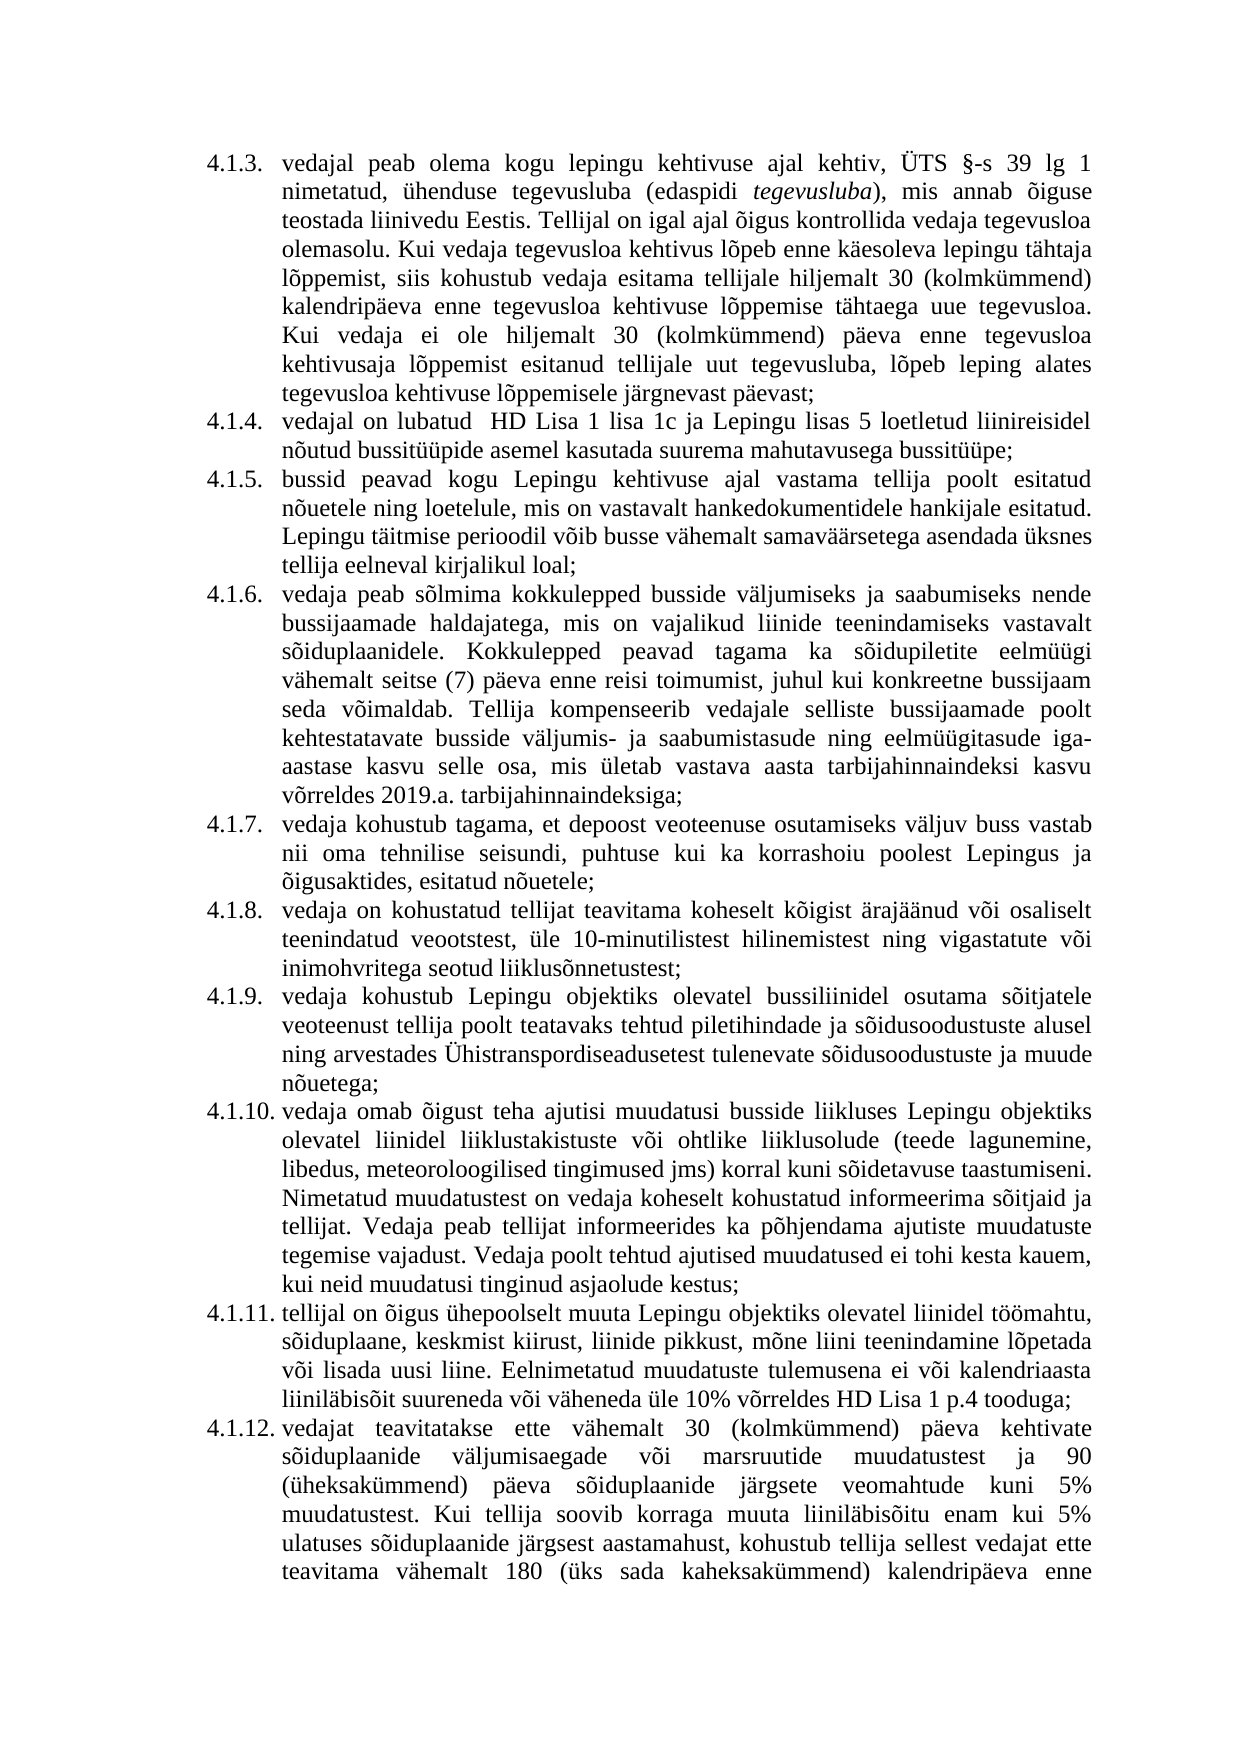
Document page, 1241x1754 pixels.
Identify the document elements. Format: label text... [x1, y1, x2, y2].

list vedajal peab olema kogu lepingu kehtivuse ajal kehtiv, ÜTS §-s 39 lg 1 nimetatud, ühenduse tegevusluba (edaspidi tegevusluba), mis annab õiguse teostada liinivedu Eestis. Tellijal on igal ajal õigus kontrollida vedaja tegevusloa olemasolu. Kui vedaja tegevusloa kehtivus lõpeb enne käesoleva lepingu tähtaja lõppemist, siis kohustub vedaja esitama tellijale hiljemalt 30 (kolmkümmend) kalendripäeva enne tegevusloa kehtivuse lõppemise tähtaega uue tegevusloa. Kui vedaja ei ole hiljemalt 30 (kolmkümmend) päeva enne tegevusloa kehtivusaja lõppemist esitanud tellijale uut tegevusluba, lõpeb leping alates tegevusloa kehtivuse lõppemisele järgnevast päevast; [207, 148, 1093, 406]
list vedaja kohustub Lepingu objektiks olevatel bussiliinidel osutama sõitjatele veoteenust tellija poolt teatavaks tehtud piletihindade ja sõidusoodustuste alusel ning arvestades Ühistranspordiseadusetest tulenevate sõidusoodustuste ja muude nõuetega; [207, 981, 1093, 1096]
list vedaja kohustub tagama, et depoost veoteenuse osutamiseks väljuv buss vastab nii oma tehnilise seisundi, puhtuse kui ka korrashoiu poolest Lepingus ja õigusaktides, esitatud nõuetele; [207, 809, 1093, 895]
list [207, 1413, 1093, 1585]
list bussid peavad kogu Lepingu kehtivuse ajal vastama tellija poolt esitatud nõuetele ning loetelule, mis on vastavalt hankedokumentidele hankijale esitatud. Lepingu täitmise perioodil võib busse vähemalt samaväärsetega asendada üksnes tellija eelneval kirjalikul loal; [207, 464, 1093, 579]
list vedaja peab sõlmima kokkulepped busside väljumiseks ja saabumiseks nende bussijaamade haldajatega, mis on vajalikud liinide teenindamiseks vastavalt sõiduplaanidele. Kokkulepped peavad tagama ka sõidupiletite eelmüügi vähemalt seitse (7) päeva enne reisi toimumist, juhul kui konkreetne bussijaam seda võimaldab. Tellija kompenseerib vedajale selliste bussijaamade poolt kehtestatavate busside väljumis- ja saabumistasude ning eelmüügitasude iga-aastase kasvu selle osa, mis ületab vastava aasta tarbijahinnaindeksi kasvu võrreldes 2019.a. tarbijahinnaindeksiga; [207, 579, 1093, 809]
list vedaja omab õigust teha ajutisi muudatusi busside liikluses Lepingu objektiks olevatel liinidel liiklustakistuste või ohtlike liiklusolude (teede lagunemine, libedus, meteoroloogilised tingimused jms) korral kuni sõidetavuse taastumiseni. Nimetatud muudatustest on vedaja koheselt kohustatud informeerima sõitjaid ja tellijat. Vedaja peab tellijat informeerides ka põhjendama ajutiste muudatuste tegemise vajadust. Vedaja poolt tehtud ajutised muudatused ei tohi kesta kauem, kui neid muudatusi tinginud asjaolude kestus; [207, 1096, 1093, 1298]
list vedaja on kohustatud tellijat teavitama koheselt kõigist ärajäänud või osaliselt teenindatud veootstest, üle 10-minutilistest hilinemistest ning vigastatute või inimohvritega seotud liiklusõnnetustest; [207, 895, 1093, 981]
list tellijal on õigus ühepoolselt muuta Lepingu objektiks olevatel liinidel töömahtu, sõiduplaane, keskmist kiirust, liinide pikkust, mõne liini teenindamine lõpetada või lisada uusi liine. Eelnimetatud muudatuste tulemusena ei või kalendriaasta liiniläbisõit suureneda või väheneda üle 10% võrreldes HD Lisa 1 p.4 tooduga; [207, 1298, 1093, 1413]
list vedajal on lubatud HD Lisa 1 lisa 1c ja Lepingu lisas 5 loetletud liinireisidel nõutud bussitüüpide asemel kasutada suurema mahutavusega bussitüüpe; [207, 406, 1093, 464]
